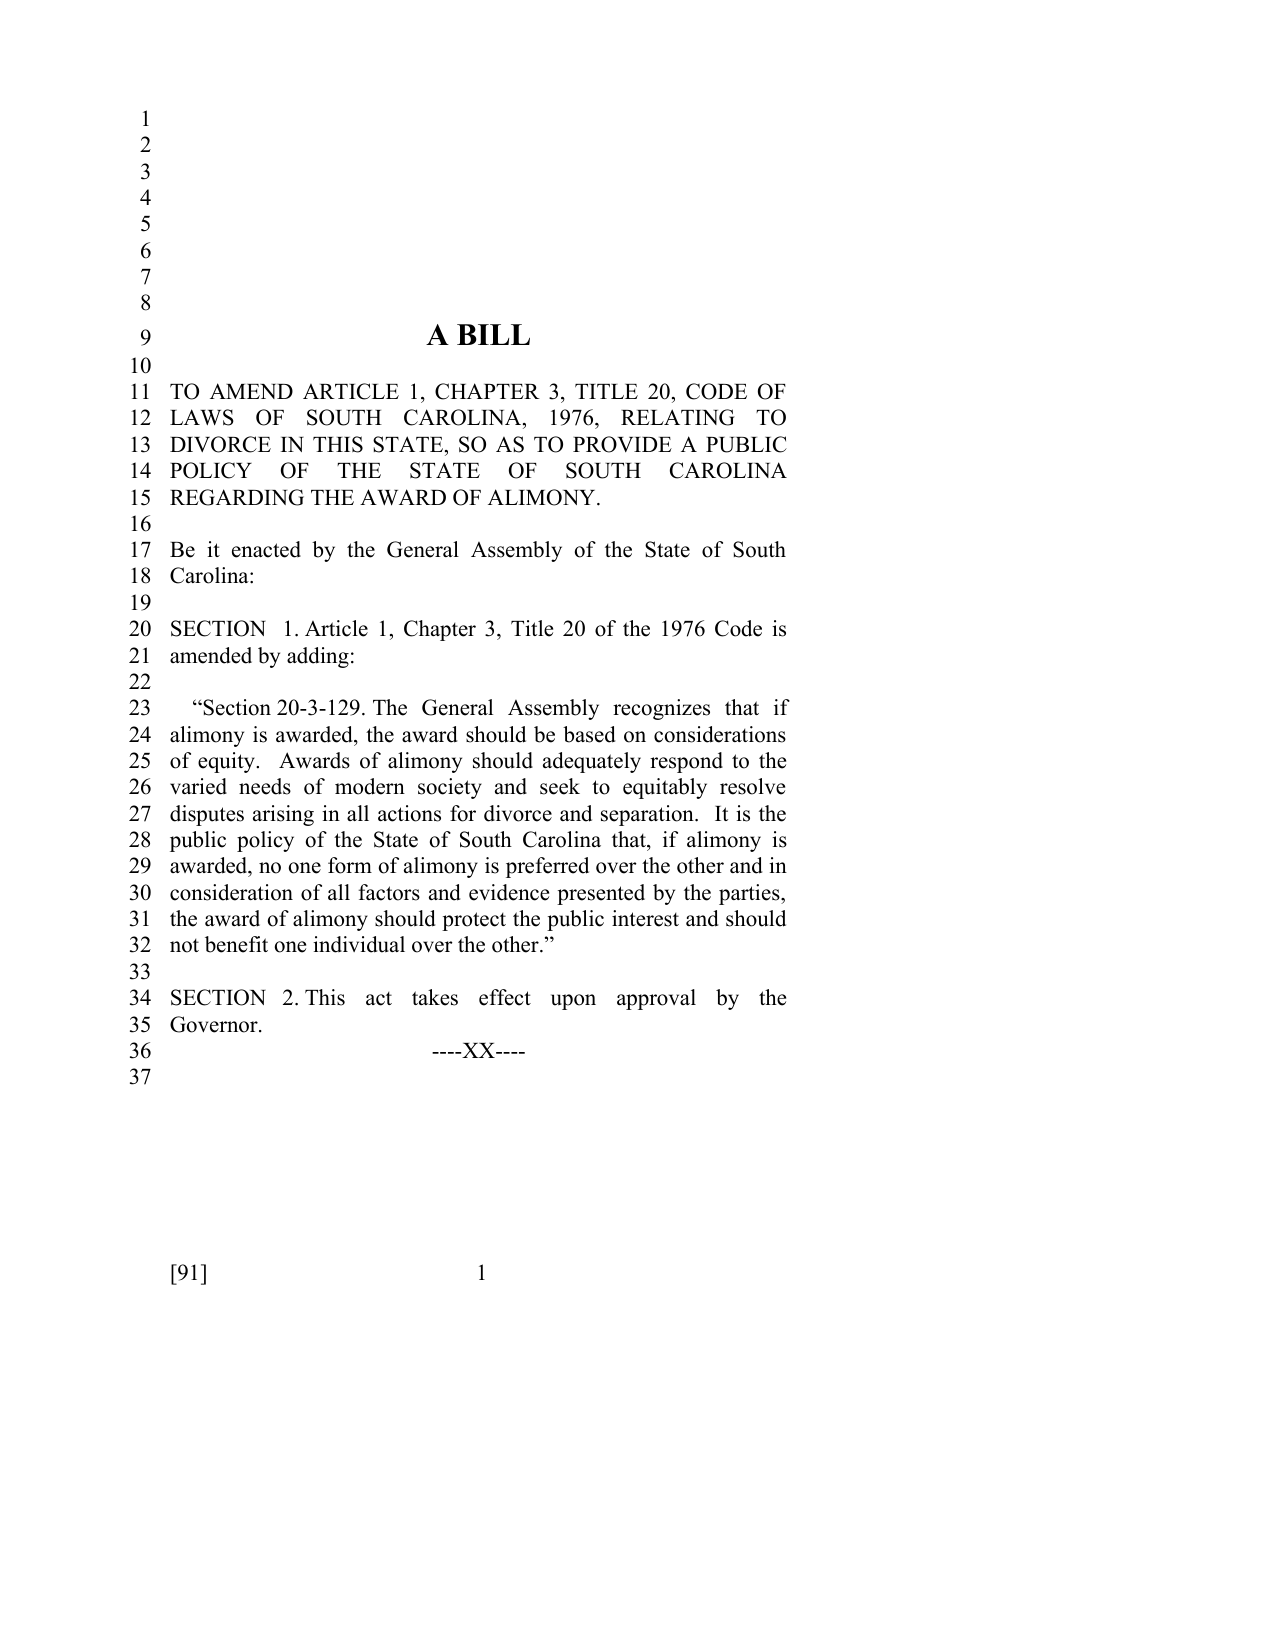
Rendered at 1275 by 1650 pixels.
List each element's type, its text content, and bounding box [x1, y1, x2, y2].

text TO AMEND ARTICLE 1, CHAPTER 3, TITLE 20, CODE OF LAWS OF SOUTH CAROLINA, 1976, RELATING TO DIVORCE IN THIS STATE, SO AS TO PROVIDE A PUBLIC POLICY OF THE STATE OF SOUTH CAROLINA REGARDING THE AWARD OF ALIMONY. [169, 378, 787, 510]
text ----XX---- [169, 1037, 787, 1063]
text Be it enacted by the General Assembly of the State of South Carolina: [169, 536, 787, 589]
text SECTION 2. This act takes effect upon approval by the Governor. [169, 984, 787, 1037]
text A BILL [169, 316, 787, 352]
text SECTION 1. Article 1, Chapter 3, Title 20 of the 1976 Code is amended by adding: [169, 615, 787, 668]
text “Section 20-3-129. The General Assembly recognizes that if alimony is awarded, the award should be based on considerations of equity. Awards of alimony should adequately respond to the varied needs of modern society and seek to equitably resolve disputes arising in all actions for divorce and separation. It is the public policy of the State of South Carolina that, if alimony is awarded, no one form of alimony is preferred over the other and in consideration of all factors and evidence presented by the parties, the award of alimony should protect the public interest and should not benefit one individual over the other.” [169, 694, 787, 958]
